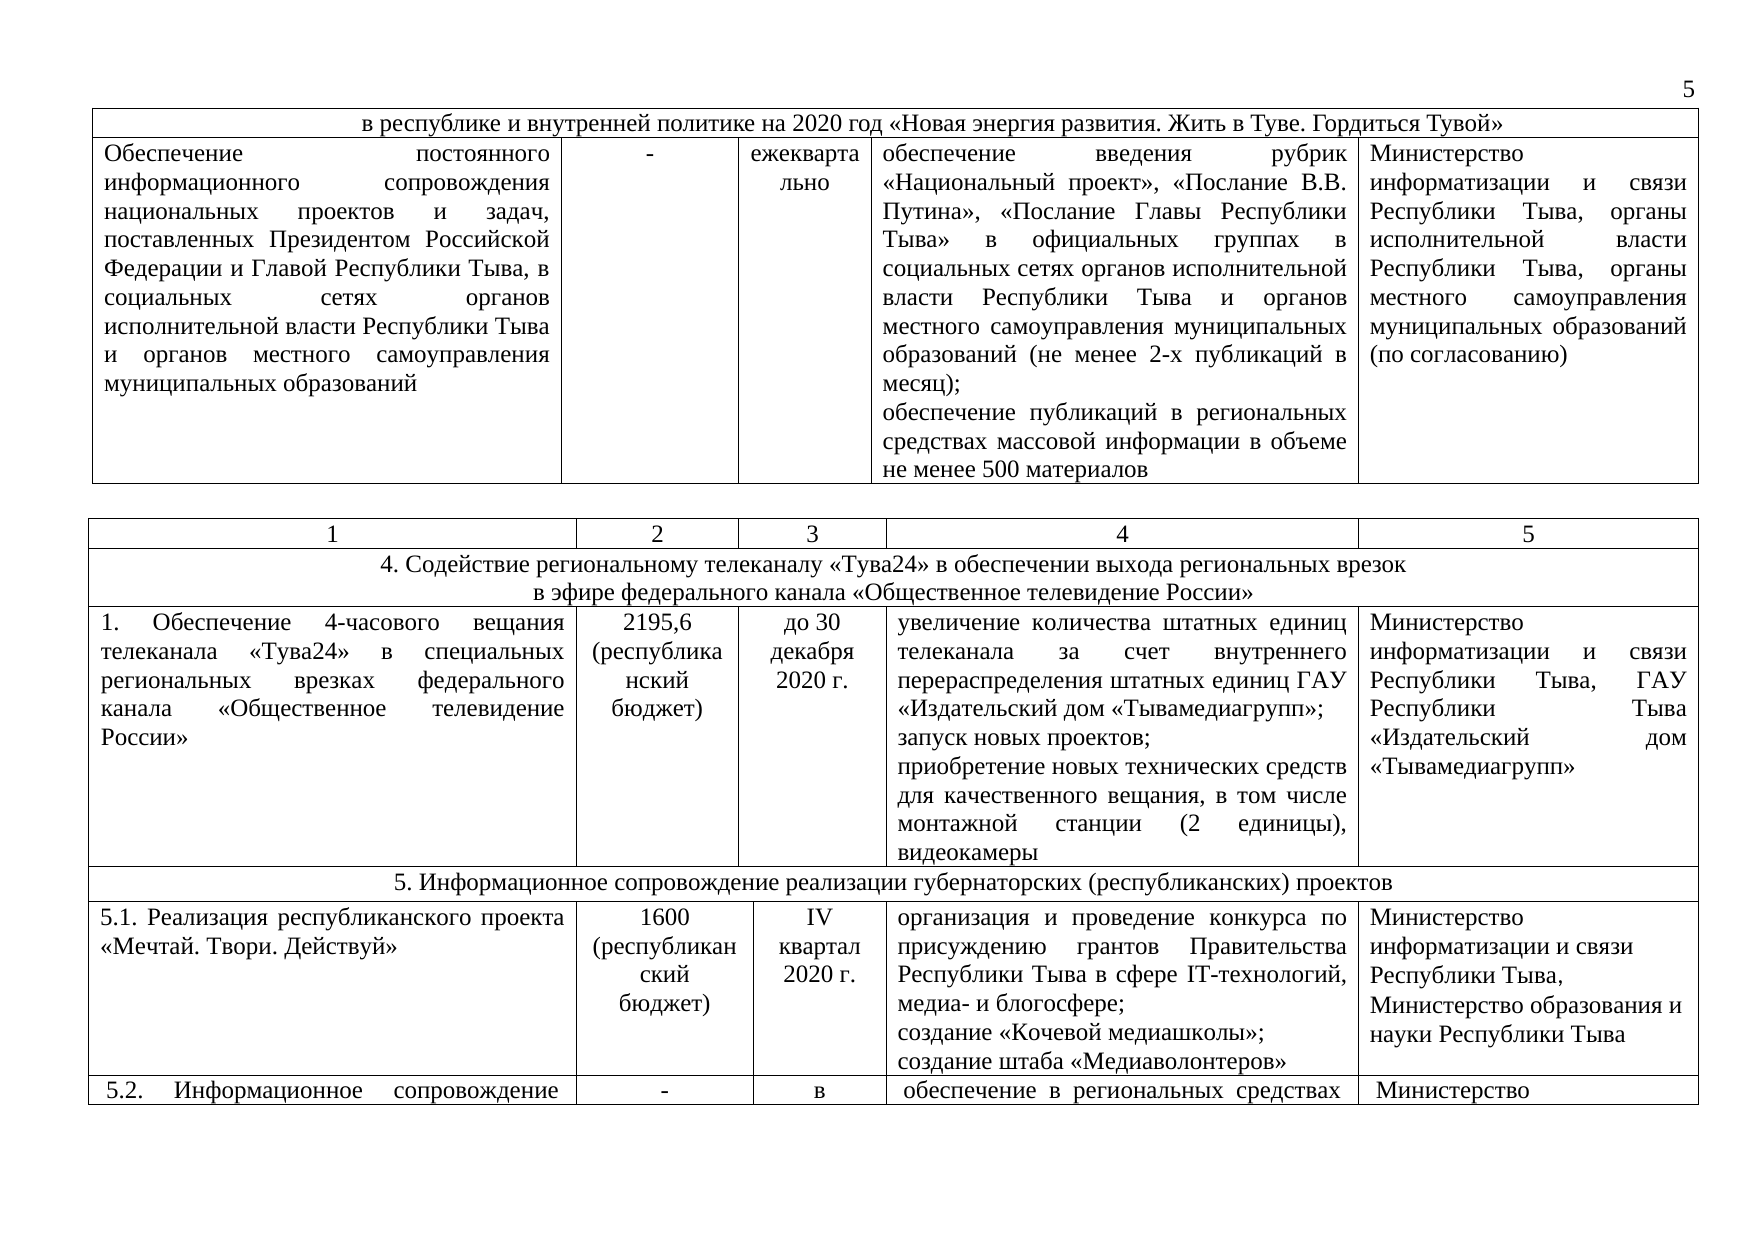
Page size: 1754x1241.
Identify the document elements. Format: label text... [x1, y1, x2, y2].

table_cell 1. Обеспечение 4-часового вещания телеканала «Тува24» в специальных региональных врезках федерального канала «Общественное телевидение России» [89, 607, 576, 866]
table_cell ежеквартально [739, 138, 871, 483]
table_header 2 [577, 519, 738, 548]
table_cell - [562, 138, 738, 483]
table_cell Министерство информатизации и связи Республики Тыва, органы исполнительной власти Республики Тыва, органы местного самоуправления муниципальных образований (по согласованию) [1359, 138, 1698, 483]
table_cell Министерство информатизации и связи Республики Тыва, Министерство образования и науки Республики Тыва [1359, 902, 1698, 1074]
table_header 3 [739, 519, 886, 548]
table_cell 5.1. Реализация республиканского проекта «Мечтай. Твори. Действуй» [89, 902, 576, 1074]
table_header 1 [89, 519, 576, 548]
table_cell IV квартал 2020 г. [754, 902, 886, 1074]
table_cell в течение 2020 г. 3 [754, 1076, 886, 1104]
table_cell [887, 1076, 1358, 1104]
table_header 4 [887, 519, 1358, 548]
table_cell до 30 декабря 2020 г. [739, 607, 886, 866]
table_header 5 [1359, 519, 1698, 548]
table_cell Обеспечение постоянного информационного сопровождения национальных проектов и задач, поставленных Президентом Российской Федерации и Главой Республики Тыва, в социальных сетях органов исполнительной власти Республики Тыва и органов местного самоуправления муниципальных образований [93, 138, 561, 483]
table_cell Министерство информатизации и связи Республики Тыва, ГАУ Республики Тыва «Издательский дом «Тывамедиагрупп» [1359, 607, 1698, 866]
table_cell 4. Содействие региональному телеканалу «Тува24» в обеспечении выхода региональных врезок в эфире федерального канала «Общественное телевидение России» [89, 549, 1698, 606]
table_cell 5. Информационное сопровождение реализации губернаторских (республиканских) проектов [89, 867, 1698, 901]
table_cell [93, 109, 1698, 137]
table_cell 2195,6 (республиканский бюджет) [577, 607, 738, 866]
table_cell организация и проведение конкурса по присуждению грантов Правительства Республики Тыва в сфере IT-технологий, медиа- и блогосфере; создание «Кочевой медиашколы»; создание штаба «Медиаволонтеров» [887, 902, 1358, 1074]
table_cell 1600 (республиканский бюджет) [577, 902, 753, 1074]
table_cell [89, 1076, 576, 1104]
table_cell увеличение количества штатных единиц телеканала за счет внутреннего перераспределения штатных единиц ГАУ «Издательский дом «Тывамедиагрупп»; запуск новых проектов; приобретение новых технических средств для качественного вещания, в том числе монтажной станции (2 единицы), видеокамеры [887, 607, 1358, 866]
table_cell обеспечение введения рубрик «Национальный проект», «Послание В.В. Путина», «Послание Главы Республики Тыва» в официальных группах в социальных сетях органов исполнительной власти Республики Тыва и органов местного самоуправления муниципальных образований (не менее 2-х публикаций в месяц); обеспечение публикаций в региональных средствах массовой информации в объеме не менее 500 материалов [872, 138, 1358, 483]
table_cell - 2 [577, 1076, 753, 1104]
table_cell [1359, 1076, 1698, 1104]
